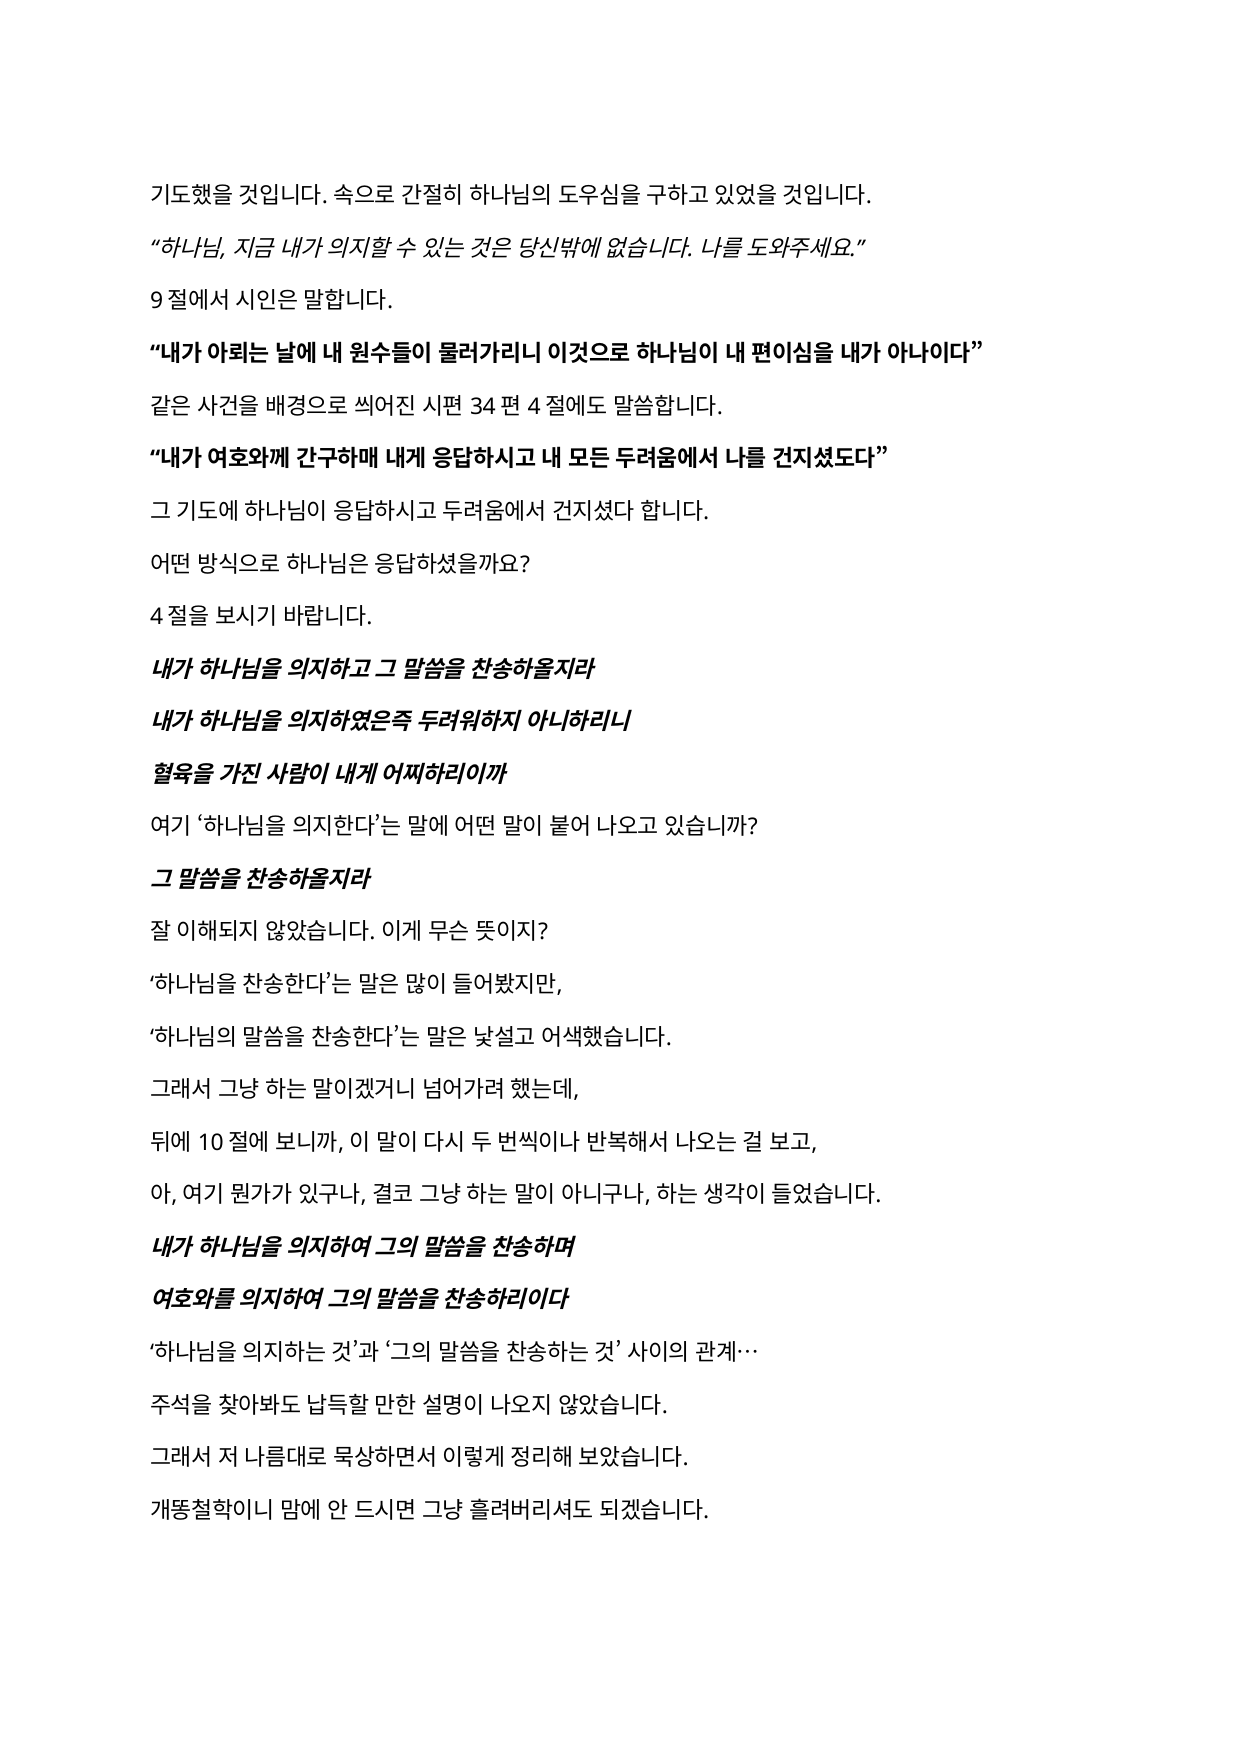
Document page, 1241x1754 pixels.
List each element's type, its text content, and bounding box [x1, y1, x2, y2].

text 그래서 저 나름대로 묵상하면서 이렇게 정리해 보았습니다. [150, 1439, 1090, 1472]
text “내가 여호와께 간구하매 내게 응답하시고 내 모든 두려움에서 나를 건지셨도다” [150, 440, 1090, 473]
text 개똥철학이니 맘에 안 드시면 그냥 흘려버리셔도 되겠습니다. [150, 1492, 1090, 1525]
text 내가 하나님을 의지하여 그의 말씀을 찬송하며 [150, 1229, 1090, 1262]
text 주석을 찾아봐도 납득할 만한 설명이 나오지 않았습니다. [150, 1386, 1090, 1420]
text 내가 하나님을 의지하고 그 말씀을 찬송하올지라 [150, 651, 1090, 684]
text 어떤 방식으로 하나님은 응답하셨을까요? [150, 545, 1090, 579]
text 내가 하나님을 의지하였은즉 두려워하지 아니하리니 [150, 703, 1090, 736]
text 혈육을 가진 사람이 내게 어찌하리이까 [150, 756, 1090, 789]
text 4절을 보시기 바랍니다. [150, 598, 1090, 631]
text 뒤에 10절에 보니까, 이 말이 다시 두 번씩이나 반복해서 나오는 걸 보고, [150, 1124, 1090, 1157]
text 같은 사건을 배경으로 씌어진 시편 34편 4절에도 말씀합니다. [150, 388, 1090, 421]
text “내가 아뢰는 날에 내 원수들이 물러가리니 이것으로 하나님이 내 편이심을 내가 아나이다” [150, 335, 1090, 368]
text 9절에서 시인은 말합니다. [150, 282, 1090, 316]
text ‘하나님의 말씀을 찬송한다’는 말은 낯설고 어색했습니다. [150, 1018, 1090, 1052]
text 여기 ‘하나님을 의지한다’는 말에 어떤 말이 붙어 나오고 있습니까? [150, 808, 1090, 841]
text “하나님, 지금 내가 의지할 수 있는 것은 당신밖에 없습니다. 나를 도와주세요.” [150, 230, 1090, 263]
text ‘하나님을 의지하는 것’과 ‘그의 말씀을 찬송하는 것’ 사이의 관계… [150, 1334, 1090, 1367]
text 잘 이해되지 않았습니다. 이게 무슨 뜻이지? [150, 913, 1090, 947]
text ‘하나님을 찬송한다’는 말은 많이 들어봤지만, [150, 966, 1090, 999]
text 그래서 그냥 하는 말이겠거니 넘어가려 했는데, [150, 1071, 1090, 1104]
text 그 말씀을 찬송하올지라 [150, 861, 1090, 894]
text 아, 여기 뭔가가 있구나, 결코 그냥 하는 말이 아니구나, 하는 생각이 들었습니다. [150, 1176, 1090, 1209]
text 여호와를 의지하여 그의 말씀을 찬송하리이다 [150, 1281, 1090, 1314]
text 기도했을 것입니다. 속으로 간절히 하나님의 도우심을 구하고 있었을 것입니다. [150, 177, 1090, 211]
text 그 기도에 하나님이 응답하시고 두려움에서 건지셨다 합니다. [150, 493, 1090, 526]
